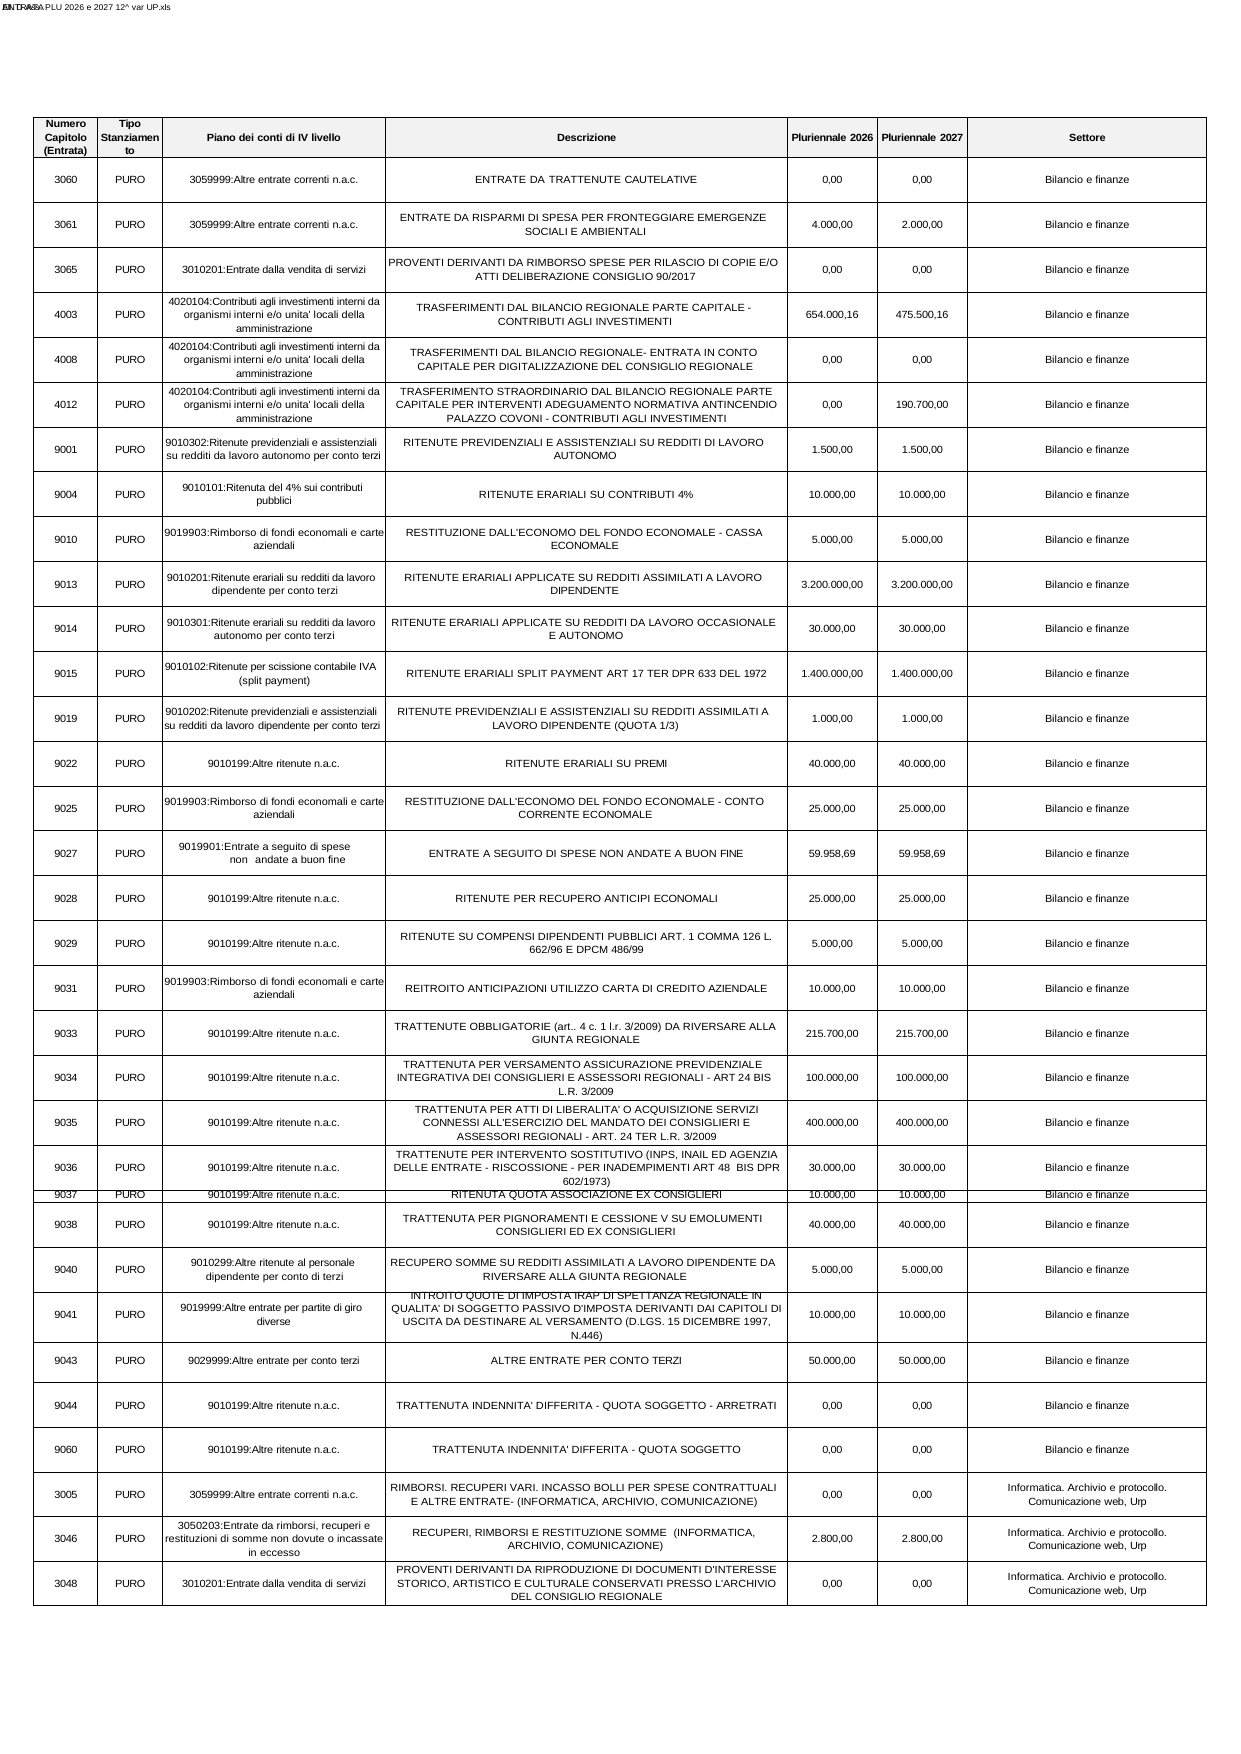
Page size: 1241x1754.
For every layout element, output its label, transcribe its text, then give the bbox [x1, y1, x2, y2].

table_cell TRASFERIMENTI DAL BILANCIO REGIONALE- ENTRATA IN CONTO CAPITALE PER DIGITALIZZAZIONE DEL CONSIGLIO REGIONALE [386, 338, 787, 381]
table_cell 9010199:Altre ritenute n.a.c. [163, 1383, 385, 1427]
table_cell 30.000,00 [788, 607, 877, 651]
table_cell 0,00 [878, 1562, 967, 1605]
table_cell RITENUTE SU COMPENSI DIPENDENTI PUBBLICI ART. 1 COMMA 126 L. 662/96 E DPCM 486/99 [386, 921, 787, 965]
table_cell 9010101:Ritenuta del 4% sui contributi pubblici [163, 472, 385, 516]
table_cell 4020104:Contributi agli investimenti interni da organismi interni e/o unita' locali della amministrazione [163, 293, 385, 337]
table_cell TRATTENUTA PER VERSAMENTO ASSICURAZIONE PREVIDENZIALE INTEGRATIVA DEI CONSIGLIERI E ASSESSORI REGIONALI - ART 24 BIS L.R. 3/2009 [386, 1056, 787, 1100]
table_cell 0,00 [878, 1383, 967, 1427]
table_cell 190.700,00 [878, 383, 967, 426]
table_cell 9010299:Altre ritenute al personale dipendente per conto di terzi [163, 1248, 385, 1292]
table_cell 0,00 [788, 158, 877, 202]
table_cell PURO [98, 158, 162, 202]
table_cell 9010199:Altre ritenute n.a.c. [163, 1011, 385, 1055]
table_cell Bilancio e finanze [968, 562, 1206, 606]
table_cell Bilancio e finanze [968, 831, 1206, 875]
table_cell 59.958,69 [788, 831, 877, 875]
table_cell 9019903:Rimborso di fondi economali e carte aziendali [163, 787, 385, 830]
table_cell PURO [98, 1203, 162, 1247]
table_cell RIMBORSI. RECUPERI VARI. INCASSO BOLLI PER SPESE CONTRATTUALI E ALTRE ENTRATE- (INFORMATICA, ARCHIVIO, COMUNICAZIONE) [386, 1473, 787, 1516]
table_cell Bilancio e finanze [968, 652, 1206, 696]
table_cell 9019903:Rimborso di fondi economali e carte aziendali [163, 966, 385, 1010]
table_cell 9010199:Altre ritenute n.a.c. [163, 1146, 385, 1189]
table_cell 1.000,00 [788, 697, 877, 741]
table_cell 1.500,00 [878, 428, 967, 471]
table_cell 25.000,00 [878, 787, 967, 830]
table_cell 9015 [34, 652, 97, 696]
table_cell 3046 [34, 1517, 97, 1561]
table_cell 3060 [34, 158, 97, 202]
table_cell 5.000,00 [788, 921, 877, 965]
table_cell 3059999:Altre entrate correnti n.a.c. [163, 1473, 385, 1516]
table_cell Bilancio e finanze [968, 1203, 1206, 1247]
table_cell 0,00 [788, 1383, 877, 1427]
table_cell PURO [98, 921, 162, 965]
table_cell PURO [98, 1383, 162, 1427]
table_cell RITENUTE ERARIALI SU CONTRIBUTI 4% [386, 472, 787, 516]
table_cell 5.000,00 [878, 517, 967, 561]
table_cell 3048 [34, 1562, 97, 1605]
table_cell 9019 [34, 697, 97, 741]
table_cell 9010102:Ritenute per scissione contabile IVA (split payment) [163, 652, 385, 696]
table_cell Bilancio e finanze [968, 966, 1206, 1010]
table_cell TRASFERIMENTI DAL BILANCIO REGIONALE PARTE CAPITALE - CONTRIBUTI AGLI INVESTIMENTI [386, 293, 787, 337]
table_cell ENTRATE A SEGUITO DI SPESE NON ANDATE A BUON FINE [386, 831, 787, 875]
table_cell 215.700,00 [878, 1011, 967, 1055]
table_cell 9010199:Altre ritenute n.a.c. [163, 742, 385, 786]
table_cell 0,00 [788, 383, 877, 426]
table_cell 9028 [34, 876, 97, 920]
table_cell 654.000,16 [788, 293, 877, 337]
table_cell 9001 [34, 428, 97, 471]
table_cell RESTITUZIONE DALL'ECONOMO DEL FONDO ECONOMALE - CASSA ECONOMALE [386, 517, 787, 561]
table_cell 3010201:Entrate dalla vendita di servizi [163, 1562, 385, 1605]
table_cell TRATTENUTA INDENNITA' DIFFERITA - QUOTA SOGGETTO [386, 1428, 787, 1472]
table_cell PURO [98, 428, 162, 471]
table_cell TRATTENUTE OBBLIGATORIE (art.. 4 c. 1 l.r. 3/2009) DA RIVERSARE ALLA GIUNTA REGIONALE [386, 1011, 787, 1055]
table_cell PURO [98, 1011, 162, 1055]
table_cell PURO [98, 1473, 162, 1516]
table_cell 30.000,00 [878, 1146, 967, 1189]
table_cell 3059999:Altre entrate correnti n.a.c. [163, 203, 385, 247]
table_cell TRATTENUTA PER PIGNORAMENTI E CESSIONE V SU EMOLUMENTI CONSIGLIERI ED EX CONSIGLIERI [386, 1203, 787, 1247]
table_cell 9010199:Altre ritenute n.a.c. [163, 876, 385, 920]
table_cell PURO [98, 1101, 162, 1145]
table_cell 9014 [34, 607, 97, 651]
table_cell 4020104:Contributi agli investimenti interni da organismi interni e/o unita' locali della amministrazione [163, 338, 385, 381]
table_cell Bilancio e finanze [968, 248, 1206, 292]
table_cell Bilancio e finanze [968, 1056, 1206, 1100]
table_header Settore [968, 118, 1206, 157]
table_cell 4020104:Contributi agli investimenti interni da organismi interni e/o unita' locali della amministrazione [163, 383, 385, 426]
table_cell PURO [98, 472, 162, 516]
table_cell 5.000,00 [788, 517, 877, 561]
table_cell PURO [98, 293, 162, 337]
table_cell 9038 [34, 1203, 97, 1247]
table_cell Informatica. Archivio e protocollo. Comunicazione web, Urp [968, 1517, 1206, 1561]
table_cell Bilancio e finanze [968, 338, 1206, 381]
table_cell 0,00 [788, 1562, 877, 1605]
table_cell Bilancio e finanze [968, 787, 1206, 830]
table_cell 9035 [34, 1101, 97, 1145]
table_cell Bilancio e finanze [968, 293, 1206, 337]
table_cell 9010 [34, 517, 97, 561]
table_cell 9033 [34, 1011, 97, 1055]
table_cell 3.200.000,00 [878, 562, 967, 606]
table_cell RITENUTE ERARIALI SPLIT PAYMENT ART 17 TER DPR 633 DEL 1972 [386, 652, 787, 696]
table_cell PURO [98, 517, 162, 561]
table_cell Bilancio e finanze [968, 158, 1206, 202]
table_cell RITENUTE ERARIALI SU PREMI [386, 742, 787, 786]
table_cell INTROITO QUOTE DI IMPOSTA IRAP DI SPETTANZA REGIONALE IN QUALITA' DI SOGGETTO PASSIVO D'IMPOSTA DERIVANTI DAI CAPITOLI DI USCITA DA DESTINARE AL VERSAMENTO (D.LGS. 15 DICEMBRE 1997, N.446) [386, 1293, 787, 1342]
table_cell PROVENTI DERIVANTI DA RIMBORSO SPESE PER RILASCIO DI COPIE E/O ATTI DELIBERAZIONE CONSIGLIO 90/2017 [386, 248, 787, 292]
table_cell 9010202:Ritenute previdenziali e assistenziali su redditi da lavoro dipendente per conto terzi [163, 697, 385, 741]
table_cell 9010302:Ritenute previdenziali e assistenziali su redditi da lavoro autonomo per conto terzi [163, 428, 385, 471]
table_cell 9029999:Altre entrate per conto terzi [163, 1343, 385, 1382]
table_cell 100.000,00 [878, 1056, 967, 1100]
table_cell PURO [98, 1343, 162, 1382]
table_cell Bilancio e finanze [968, 607, 1206, 651]
table_cell 215.700,00 [788, 1011, 877, 1055]
table_cell PURO [98, 787, 162, 830]
table_cell PURO [98, 248, 162, 292]
table_cell 0,00 [788, 338, 877, 381]
table_cell 9027 [34, 831, 97, 875]
table_cell PURO [98, 652, 162, 696]
table_cell 3061 [34, 203, 97, 247]
table_cell 50.000,00 [788, 1343, 877, 1382]
table_cell 9010199:Altre ritenute n.a.c. [163, 1101, 385, 1145]
table_cell Bilancio e finanze [968, 697, 1206, 741]
table_cell 9060 [34, 1428, 97, 1472]
table_cell 9036 [34, 1146, 97, 1189]
table_cell 10.000,00 [788, 966, 877, 1010]
table_header Descrizione [386, 118, 787, 157]
table_cell 9004 [34, 472, 97, 516]
table_cell 10.000,00 [878, 966, 967, 1010]
table_cell PURO [98, 1248, 162, 1292]
table_cell 3005 [34, 1473, 97, 1516]
table_cell 9034 [34, 1056, 97, 1100]
table_cell 0,00 [878, 1473, 967, 1516]
table_cell 9029 [34, 921, 97, 965]
table_header Numero Capitolo (Entrata) [34, 118, 97, 157]
table_cell PURO [98, 203, 162, 247]
table_cell Bilancio e finanze [968, 1011, 1206, 1055]
table_cell PURO [98, 1056, 162, 1100]
table_cell 9010199:Altre ritenute n.a.c. [163, 921, 385, 965]
table_cell 0,00 [788, 1473, 877, 1516]
table_cell 0,00 [788, 1428, 877, 1472]
table_cell Bilancio e finanze [968, 203, 1206, 247]
table_cell PURO [98, 1146, 162, 1189]
table_cell PURO [98, 1562, 162, 1605]
table_cell 25.000,00 [788, 876, 877, 920]
table_cell 59.958,69 [878, 831, 967, 875]
table_cell 10.000,00 [788, 1293, 877, 1342]
table_cell 9041 [34, 1293, 97, 1342]
table_cell Bilancio e finanze [968, 472, 1206, 516]
table_cell 0,00 [878, 1428, 967, 1472]
table_cell Informatica. Archivio e protocollo. Comunicazione web, Urp [968, 1473, 1206, 1516]
table_cell RITENUTE PREVIDENZIALI E ASSISTENZIALI SU REDDITI DI LAVORO AUTONOMO [386, 428, 787, 471]
table_cell Bilancio e finanze [968, 1101, 1206, 1145]
table_cell 3010201:Entrate dalla vendita di servizi [163, 248, 385, 292]
table_cell 4008 [34, 338, 97, 381]
table_cell 9019901:Entrate a seguito di spese non andate a buon fine [163, 831, 385, 875]
table_cell 30.000,00 [878, 607, 967, 651]
table_cell 9025 [34, 787, 97, 830]
table_cell 3059999:Altre entrate correnti n.a.c. [163, 158, 385, 202]
table_cell PURO [98, 876, 162, 920]
table_cell 9043 [34, 1343, 97, 1382]
table_cell 0,00 [878, 338, 967, 381]
table_cell PURO [98, 966, 162, 1010]
table_cell 9019999:Altre entrate per partite di giro diverse [163, 1293, 385, 1342]
table_cell 1.400.000,00 [788, 652, 877, 696]
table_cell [968, 1562, 1206, 1605]
table_cell 50.000,00 [878, 1343, 967, 1382]
table_cell 400.000,00 [878, 1101, 967, 1145]
table_cell 40.000,00 [878, 1203, 967, 1247]
table_cell 9044 [34, 1383, 97, 1427]
table_cell Bilancio e finanze [968, 921, 1206, 965]
table_cell 100.000,00 [788, 1056, 877, 1100]
table_cell RITENUTE ERARIALI APPLICATE SU REDDITI ASSIMILATI A LAVORO DIPENDENTE [386, 562, 787, 606]
table_cell 25.000,00 [788, 787, 877, 830]
table_cell 10.000,00 [788, 472, 877, 516]
table_cell 9010199:Altre ritenute n.a.c. [163, 1428, 385, 1472]
table_header Tipo Stanziamen to [98, 118, 162, 157]
table_cell 9010199:Altre ritenute n.a.c. [163, 1203, 385, 1247]
table_cell 9019903:Rimborso di fondi economali e carte aziendali [163, 517, 385, 561]
table_header Pluriennale 2026 [788, 118, 877, 157]
table_cell Bilancio e finanze [968, 1146, 1206, 1189]
table_cell 9013 [34, 562, 97, 606]
table_cell 40.000,00 [878, 742, 967, 786]
table_cell 0,00 [788, 248, 877, 292]
table_cell 4012 [34, 383, 97, 426]
table_cell 3050203:Entrate da rimborsi, recuperi e restituzioni di somme non dovute o incassate in eccesso [163, 1517, 385, 1561]
table_cell TRATTENUTA INDENNITA' DIFFERITA - QUOTA SOGGETTO - ARRETRATI [386, 1383, 787, 1427]
table_cell 30.000,00 [788, 1146, 877, 1189]
table_cell Bilancio e finanze [968, 876, 1206, 920]
table_header Piano dei conti di IV livello [163, 118, 385, 157]
table_cell TRASFERIMENTO STRAORDINARIO DAL BILANCIO REGIONALE PARTE CAPITALE PER INTERVENTI ADEGUAMENTO NORMATIVA ANTINCENDIO PALAZZO COVONI - CONTRIBUTI AGLI INVESTIMENTI [386, 383, 787, 426]
table_cell 5.000,00 [878, 921, 967, 965]
table_cell REITROITO ANTICIPAZIONI UTILIZZO CARTA DI CREDITO AZIENDALE [386, 966, 787, 1010]
table_cell RITENUTE PREVIDENZIALI E ASSISTENZIALI SU REDDITI ASSIMILATI A LAVORO DIPENDENTE (QUOTA 1/3) [386, 697, 787, 741]
table_cell PURO [98, 1428, 162, 1472]
table_cell RITENUTE ERARIALI APPLICATE SU REDDITI DA LAVORO OCCASIONALE E AUTONOMO [386, 607, 787, 651]
table_cell 25.000,00 [878, 876, 967, 920]
table_cell 5.000,00 [788, 1248, 877, 1292]
table_cell TRATTENUTA PER ATTI DI LIBERALITA' O ACQUISIZIONE SERVIZI CONNESSI ALL'ESERCIZIO DEL MANDATO DEI CONSIGLIERI E ASSESSORI REGIONALI - ART. 24 TER L.R. 3/2009 [386, 1101, 787, 1145]
table_cell 10.000,00 [878, 472, 967, 516]
table_cell Bilancio e finanze [968, 1428, 1206, 1472]
table_cell 400.000,00 [788, 1101, 877, 1145]
table_cell 4003 [34, 293, 97, 337]
table_cell 9010301:Ritenute erariali su redditi da lavoro autonomo per conto terzi [163, 607, 385, 651]
table_cell Bilancio e finanze [968, 1293, 1206, 1342]
table_cell 9022 [34, 742, 97, 786]
table_cell 4.000,00 [788, 203, 877, 247]
table_cell PURO [98, 562, 162, 606]
table_cell PROVENTI DERIVANTI DA RIPRODUZIONE DI DOCUMENTI D'INTERESSE STORICO, ARTISTICO E CULTURALE CONSERVATI PRESSO L'ARCHIVIO DEL CONSIGLIO REGIONALE [386, 1562, 787, 1605]
table_header Pluriennale 2027 [878, 118, 967, 157]
table_cell Bilancio e finanze [968, 1343, 1206, 1382]
table_cell 40.000,00 [788, 1203, 877, 1247]
table_cell 475.500,16 [878, 293, 967, 337]
table_cell 1.000,00 [878, 697, 967, 741]
table_cell RITENUTE PER RECUPERO ANTICIPI ECONOMALI [386, 876, 787, 920]
table_cell Bilancio e finanze [968, 742, 1206, 786]
table_cell ENTRATE DA RISPARMI DI SPESA PER FRONTEGGIARE EMERGENZE SOCIALI E AMBIENTALI [386, 203, 787, 247]
table_cell Bilancio e finanze [968, 383, 1206, 426]
table_cell 2.800,00 [788, 1517, 877, 1561]
table_cell PURO [98, 831, 162, 875]
table_cell 1.500,00 [788, 428, 877, 471]
table_cell PURO [98, 383, 162, 426]
table_cell PURO [98, 607, 162, 651]
table_cell 3065 [34, 248, 97, 292]
table_cell 40.000,00 [788, 742, 877, 786]
table_cell TRATTENUTE PER INTERVENTO SOSTITUTIVO (INPS, INAIL ED AGENZIA DELLE ENTRATE - RISCOSSIONE - PER INADEMPIMENTI ART 48 BIS DPR 602/1973) [386, 1146, 787, 1189]
table_cell PURO [98, 742, 162, 786]
table_cell PURO [98, 338, 162, 381]
table_cell PURO [98, 1293, 162, 1342]
table_cell 9031 [34, 966, 97, 1010]
table_cell RECUPERO SOMME SU REDDITI ASSIMILATI A LAVORO DIPENDENTE DA RIVERSARE ALLA GIUNTA REGIONALE [386, 1248, 787, 1292]
table_cell RECUPERI, RIMBORSI E RESTITUZIONE SOMME (INFORMATICA, ARCHIVIO, COMUNICAZIONE) [386, 1517, 787, 1561]
table_cell PURO [98, 697, 162, 741]
table_cell 5.000,00 [878, 1248, 967, 1292]
table_cell RESTITUZIONE DALL'ECONOMO DEL FONDO ECONOMALE - CONTO CORRENTE ECONOMALE [386, 787, 787, 830]
table_cell Bilancio e finanze [968, 428, 1206, 471]
table_cell 3.200.000,00 [788, 562, 877, 606]
table_cell 0,00 [878, 158, 967, 202]
table_cell 9040 [34, 1248, 97, 1292]
table_cell 0,00 [878, 248, 967, 292]
table_cell Bilancio e finanze [968, 1383, 1206, 1427]
table_cell PURO [98, 1517, 162, 1561]
table_cell 2.800,00 [878, 1517, 967, 1561]
table_cell 10.000,00 [878, 1293, 967, 1342]
table_cell 9010199:Altre ritenute n.a.c. [163, 1056, 385, 1100]
table_cell ENTRATE DA TRATTENUTE CAUTELATIVE [386, 158, 787, 202]
table_cell Bilancio e finanze [968, 1248, 1206, 1292]
table_cell ALTRE ENTRATE PER CONTO TERZI [386, 1343, 787, 1382]
table_cell Bilancio e finanze [968, 517, 1206, 561]
table_cell 1.400.000,00 [878, 652, 967, 696]
table_cell 2.000,00 [878, 203, 967, 247]
table_cell 9010201:Ritenute erariali su redditi da lavoro dipendente per conto terzi [163, 562, 385, 606]
